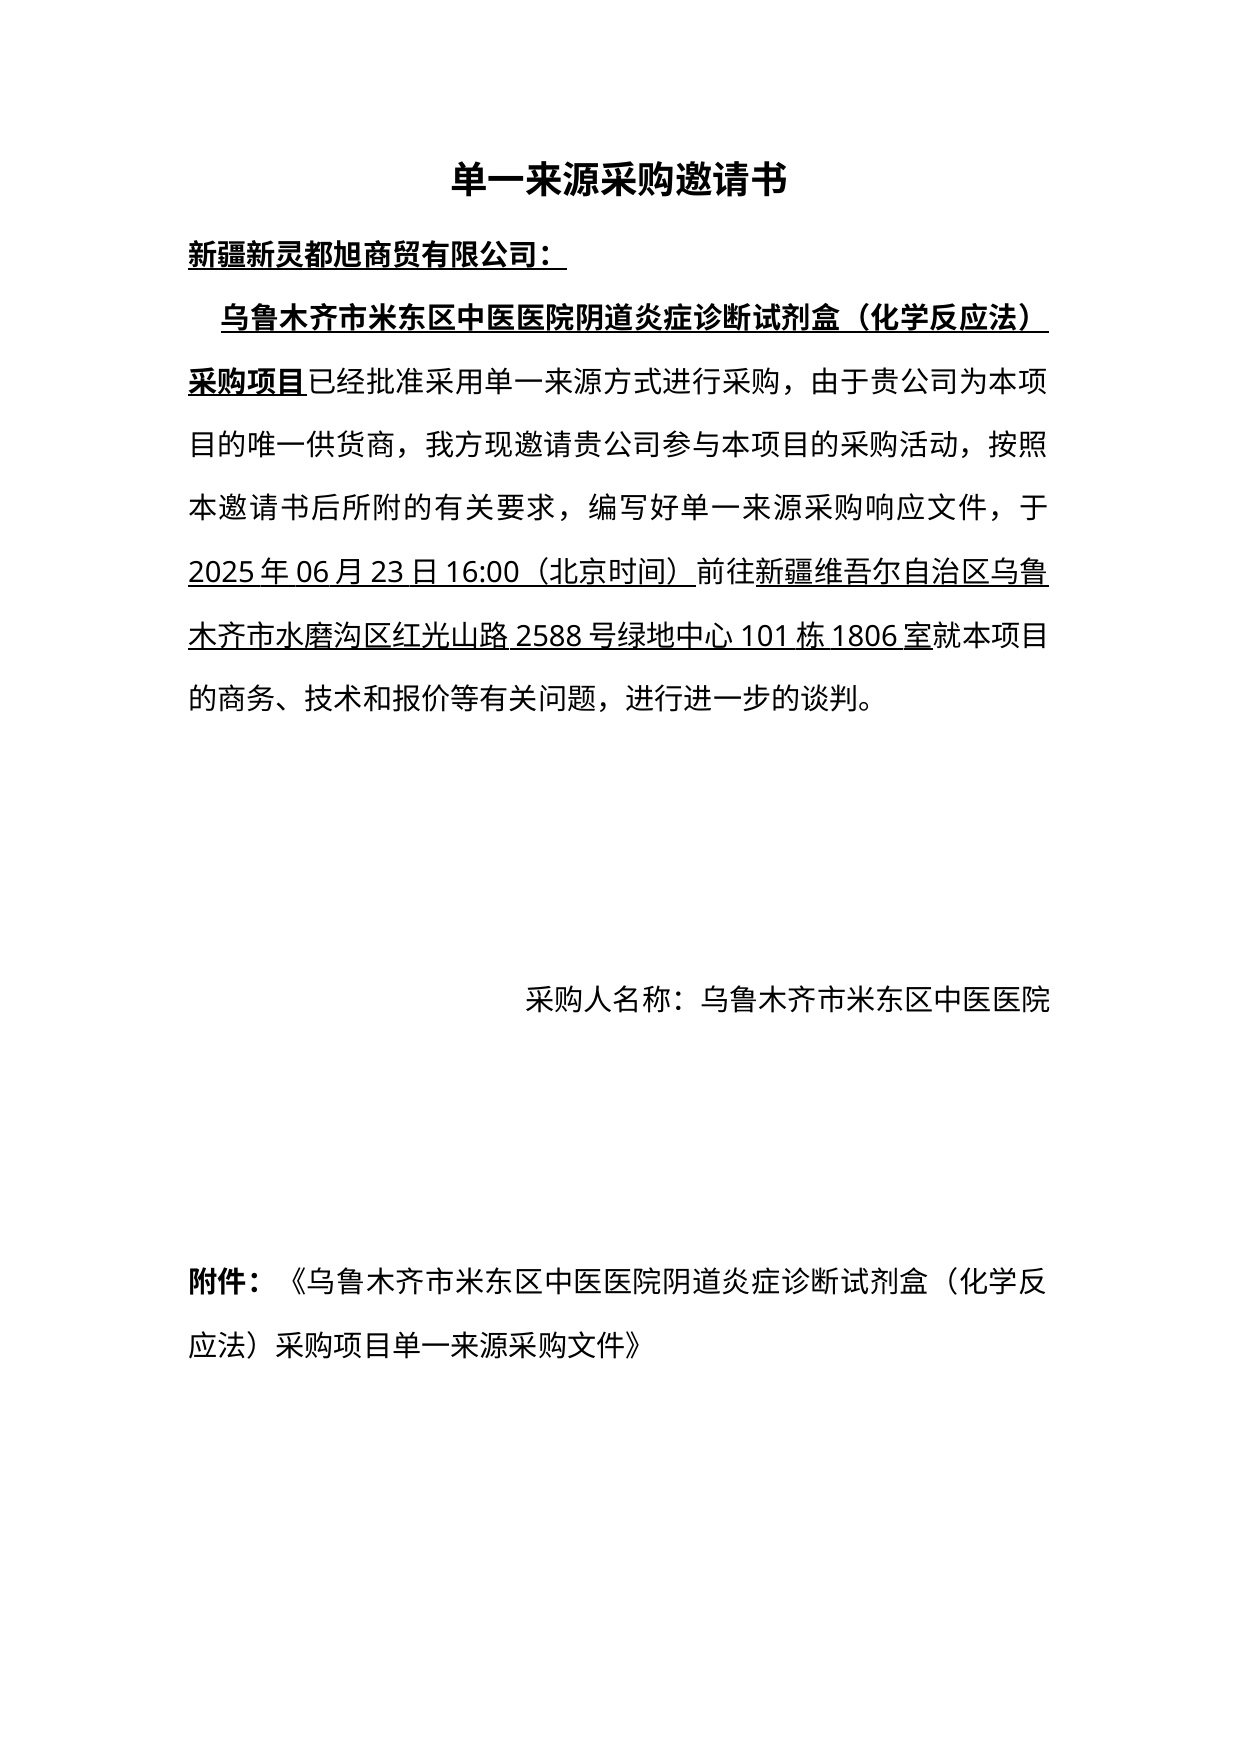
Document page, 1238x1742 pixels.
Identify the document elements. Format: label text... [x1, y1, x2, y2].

text 单一来源采购邀请书 [188, 150, 1050, 204]
text 新疆新灵都旭商贸有限公司： [188, 231, 1050, 274]
text 乌鲁木齐市米东区中医医院阴道炎症诊断试剂盒（化学反应法）采购项目已经批准采用单一来源方式进行采购，由于贵公司为本项目的唯一供货商，我方现邀请贵公司参与本项目的采购活动，按照本邀请书后所附的有关要求，编写好单一来源采购响应文件，于2025年06月23日16:00（北京时间）前往新疆维吾尔自治区乌鲁木齐市水磨沟区红光山路2588号绿地中心101栋1806室就本项目的商务、技术和报价等有关问题，进行进一步的谈判。 [188, 295, 1050, 718]
text 附件：《乌鲁木齐市米东区中医医院阴道炎症诊断试剂盒（化学反应法）采购项目单一来源采购文件》 [188, 1259, 1050, 1364]
text 采购人名称：乌鲁木齐市米东区中医医院 [188, 977, 1050, 1019]
